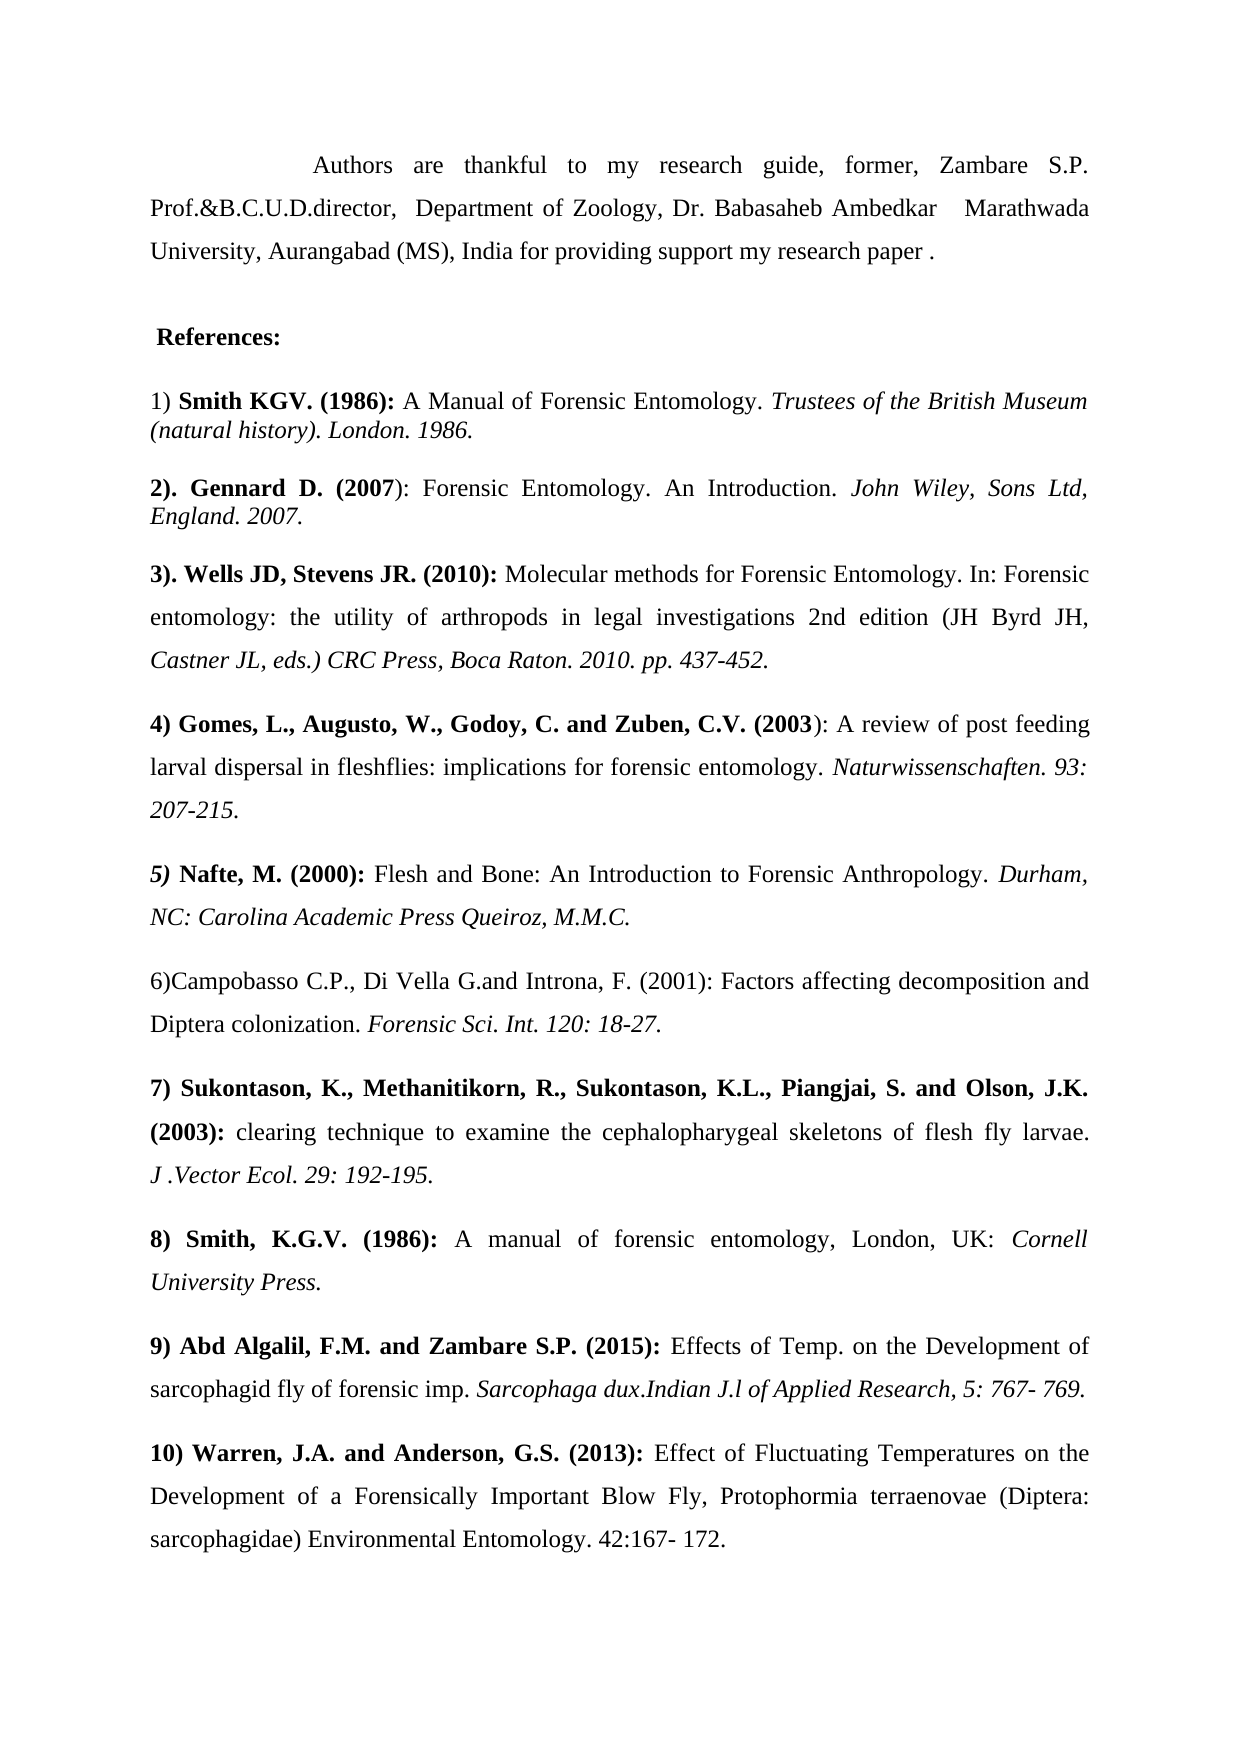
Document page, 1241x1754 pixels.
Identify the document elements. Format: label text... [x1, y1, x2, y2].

text 5) Nafte, M. (2000): Flesh and Bone: An Introduction to Forensic Anthropology. Durham, NC: Carolina Academic Press Queiroz, M.M.C. [150, 859, 1090, 931]
text 1) Smith KGV. (1986): A Manual of Forensic Entomology. Trustees of the British Museum (natural history). London. 1986. [150, 386, 1090, 444]
text 10) Warren, J.A. and Anderson, G.S. (2013): Effect of Fluctuating Temperatures on the Development of a Forensically Important Blow Fly, Protophormia terraenovae (Diptera: sarcophagidae) Environmental Entomology. 42:167- 172. [150, 1438, 1090, 1553]
text 3). Wells JD, Stevens JR. (2010): Molecular methods for Forensic Entomology. In: Forensic entomology: the utility of arthropods in legal investigations 2nd edition (JH Byrd JH, Castner JL, eds.) CRC Press, Boca Raton. 2010. pp. 437-452. [150, 559, 1090, 674]
text 2). Gennard D. (2007): Forensic Entomology. An Introduction. John Wiley, Sons Ltd, England. 2007. [150, 473, 1090, 530]
text 4) Gomes, L., Augusto, W., Godoy, C. and Zuben, C.V. (2003): A review of post feeding larval dispersal in fleshflies: implications for forensic entomology. Naturwissenschaften. 93: 207-215. [150, 709, 1090, 824]
text 8) Smith, K.G.V. (1986): A manual of forensic entomology, London, UK: Cornell University Press. [150, 1224, 1090, 1296]
text Authors are thankful to my research guide, former, Zambare S.P. Prof.&B.C.U.D.director, Department of Zoology, Dr. Babasaheb Ambedkar Marathwada University, Aurangabad (MS), India for providing support my research paper . [150, 150, 1090, 265]
text 7) Sukontason, K., Methanitikorn, R., Sukontason, K.L., Piangjai, S. and Olson, J.K.(2003): clearing technique to examine the cephalopharygeal skeletons of flesh fly larvae. J .Vector Ecol. 29: 192-195. [150, 1073, 1090, 1188]
text 6)Campobasso C.P., Di Vella G.and Introna, F. (2001): Factors affecting decomposition and Diptera colonization. Forensic Sci. Int. 120: 18-27. [150, 966, 1090, 1038]
text 9) Abd Algalil, F.M. and Zambare S.P. (2015): Effects of Temp. on the Development of sarcophagid fly of forensic imp. Sarcophaga dux.Indian J.l of Applied Research, 5: 767- 769. [150, 1331, 1090, 1403]
text References: [150, 322, 1090, 351]
